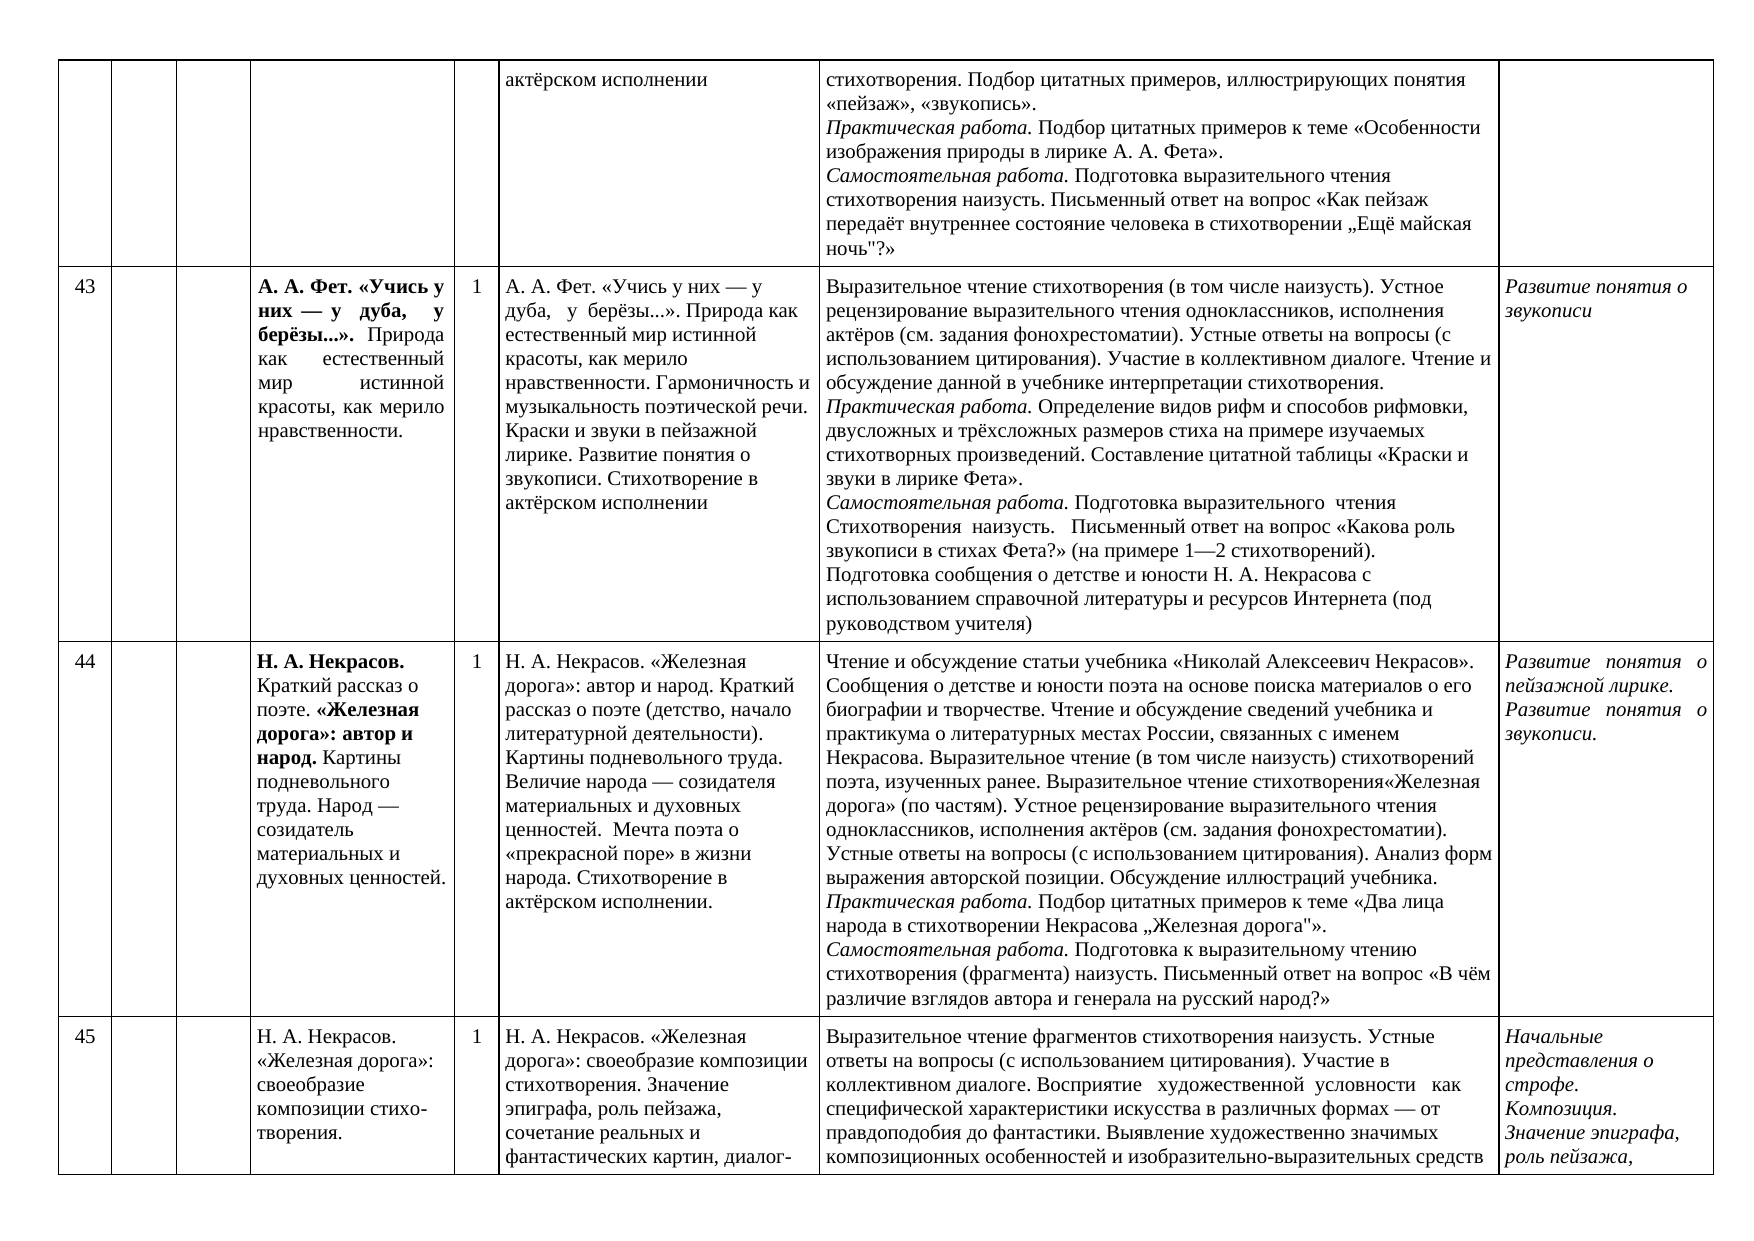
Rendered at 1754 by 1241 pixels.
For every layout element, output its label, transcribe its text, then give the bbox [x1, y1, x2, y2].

table_cell 43 [59, 267, 111, 641]
table_cell Выразительное чтение стихотворения (в том числе наизусть). Устное рецензирование выразительного чтения одноклассников, исполнения актёров (см. задания фонохрестоматии). Устные ответы на вопросы (с использованием цитирования). Участие в коллективном диалоге. Чтение и обсуждение данной в учебнике интерпретации стихотворения. Практическая работа. Определение видов рифм и способов рифмовки, двусложных и трёхсложных размеров стиха на примере изучаемых стихотворных произведений. Составление цитатной таблицы «Краски и звуки в лирике Фета». Самостоятельная работа. Подготовка выразительного чтения Стихотворения наизусть. Письменный ответ на вопрос «Какова роль звукописи в стихах Фета?» (на примере 1—2 стихотворений). Подготовка сообщения о детстве и юности Н. А. Некрасова с использованием справочной литературы и ресурсов Интернета (под руководством учителя) [820, 267, 1498, 641]
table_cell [500, 1017, 819, 1174]
table_cell 45 [59, 1017, 111, 1174]
table_cell [177, 642, 250, 1016]
table_cell 1 [455, 61, 498, 266]
table_cell [112, 1017, 176, 1174]
table_cell [112, 61, 176, 266]
table_cell Н. А. Некрасов. «Железная дорога»: автор и народ. Краткий рассказ о поэте (детство, начало литературной деятельности). Картины подневольного труда. Величие народа — созидателя материальных и духовных ценностей. Мечта поэта о «прекрасной поре» в жизни народа. Стихотворение в актёрском исполнении. [500, 642, 819, 1016]
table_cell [820, 61, 1498, 266]
table_cell Чтение и обсуждение статьи учебника «Николай Алексеевич Некрасов». Сообщения о детстве и юности поэта на основе поиска материалов о его биографии и творчестве. Чтение и обсуждение сведений учебника и практикума о литературных местах России, связанных с именем Некрасова. Выразительное чтение (в том числе наизусть) стихотворений поэта, изученных ранее. Выразительное чтение стихотворения«Железная дорога» (по частям). Устное рецензирование выразительного чтения одноклассников, исполнения актёров (см. задания фонохрестоматии). Устные ответы на вопросы (с использованием цитирования). Анализ форм выражения авторской позиции. Обсуждение иллюстраций учебника. Практическая работа. Подбор цитатных примеров к теме «Два лица народа в стихотворении Некрасова „Железная дорога"». Самостоятельная работа. Подготовка к выразительному чтению стихотворения (фрагмента) наизусть. Письменный ответ на вопрос «В чём различие взглядов автора и генерала на русский народ?» [820, 642, 1498, 1016]
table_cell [251, 1017, 454, 1174]
table_cell Развитие понятия о пейзажной лирике. Развитие понятия о звукописи. [1500, 642, 1713, 1016]
table_cell 42 [59, 61, 111, 266]
table_cell [112, 267, 176, 641]
table_cell А. А. Фет. «Учись у них — у дуба, у берёзы...». Природа как естественный мир истинной красоты, как мерило нравственности. Гармоничность и музыкальность поэтической речи. Краски и звуки в пейзажной лирике. Развитие понятия о звукописи. Стихотворение в актёрском исполнении [500, 267, 819, 641]
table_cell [1500, 61, 1713, 266]
table_cell Н. А. Некрасов. Краткий рассказ о поэте. «Железная дорога»: автор и народ. Картины подневольного труда. Народ — созидатель материальных и духовных ценностей. [251, 642, 454, 1016]
table_cell Развитие понятия о звукописи [1500, 267, 1713, 641]
table_cell [112, 642, 176, 1016]
table_cell 1 [455, 1017, 498, 1174]
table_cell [251, 61, 454, 266]
table_cell [177, 1017, 250, 1174]
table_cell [820, 1017, 1498, 1174]
table_cell [177, 267, 250, 641]
table_cell 44 [59, 642, 111, 1016]
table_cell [500, 61, 819, 266]
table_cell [1500, 1017, 1713, 1174]
table_cell А. А. Фет. «Учись у них — у дуба, у берёзы...». Природа как естественный мир истинной красоты, как мерило нравственности. [251, 267, 454, 641]
table_cell [177, 61, 250, 266]
table_cell 1 [455, 642, 498, 1016]
table_cell 1 [455, 267, 498, 641]
